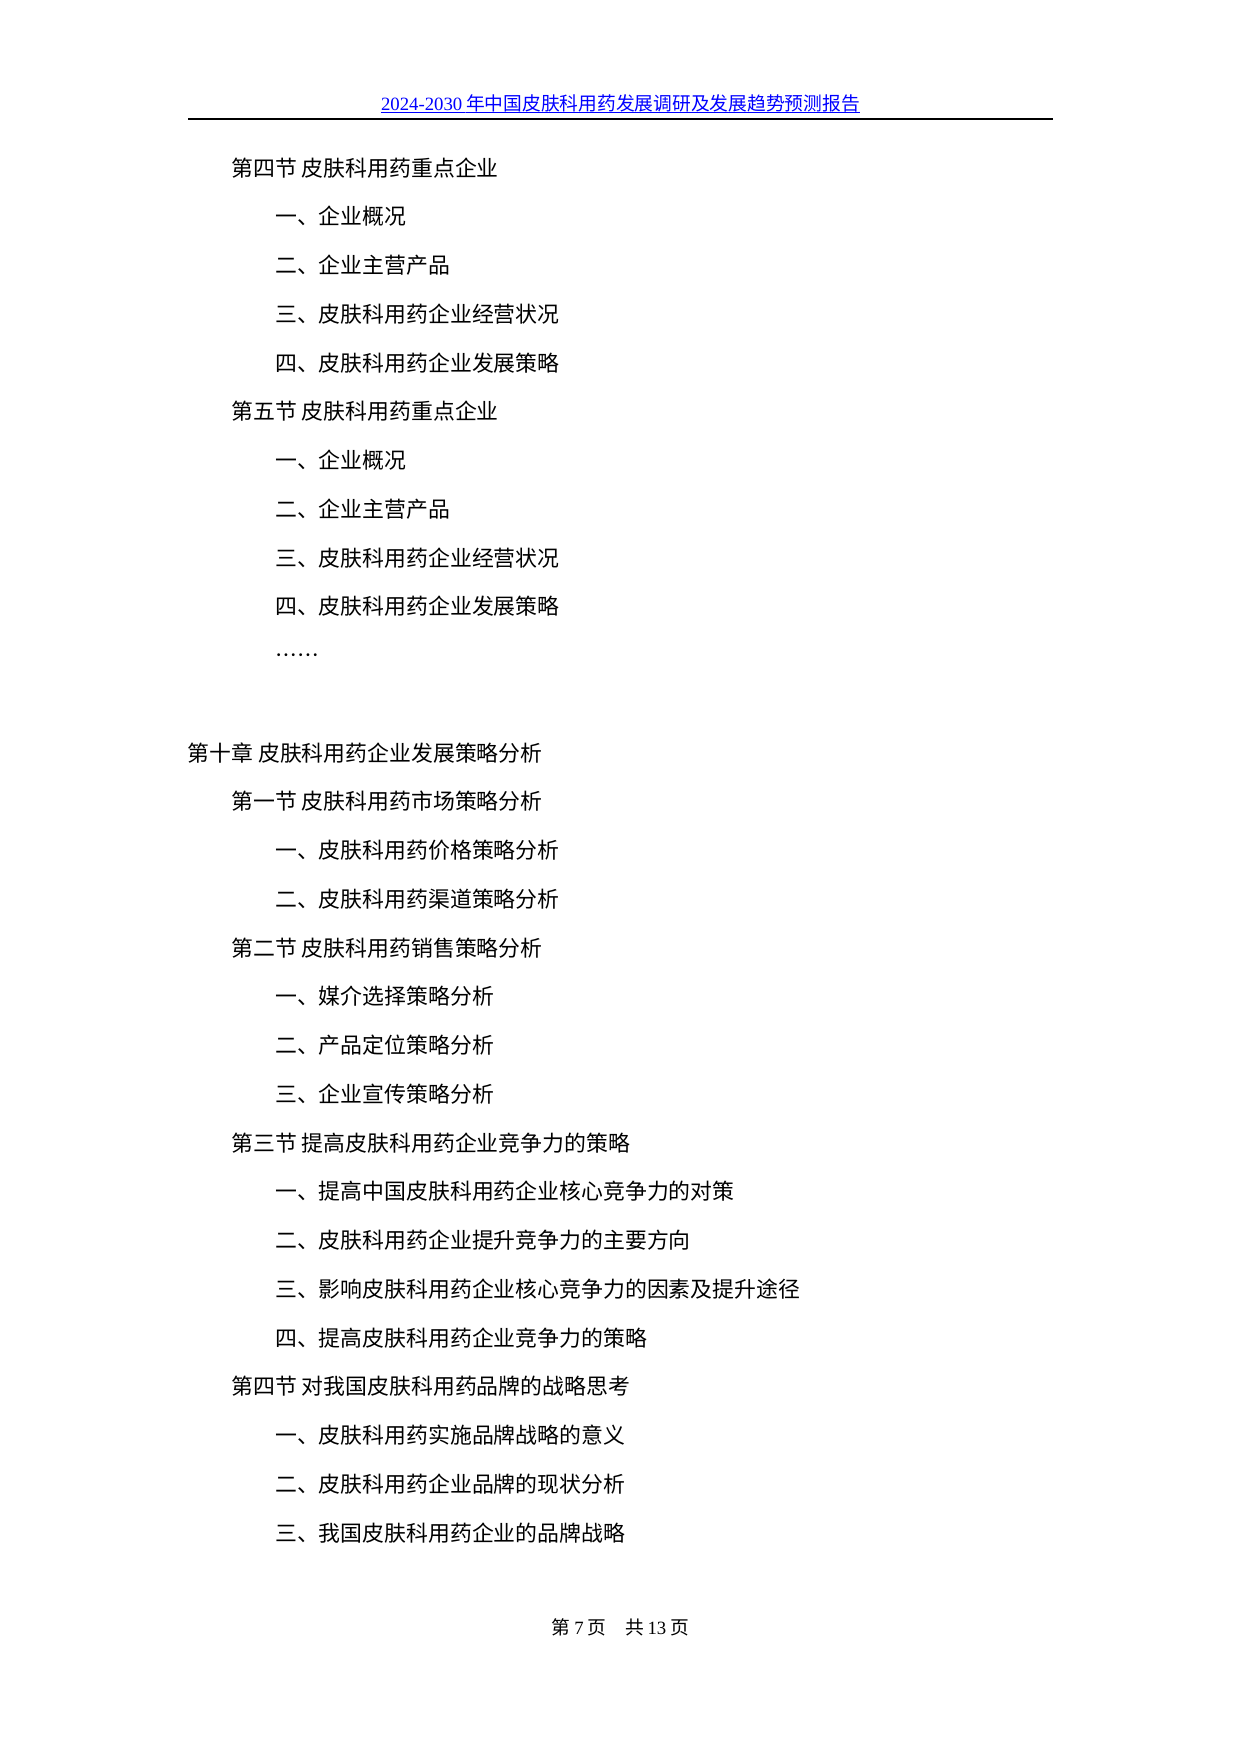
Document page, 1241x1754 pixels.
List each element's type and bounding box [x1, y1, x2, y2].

text [187, 150, 1053, 1548]
